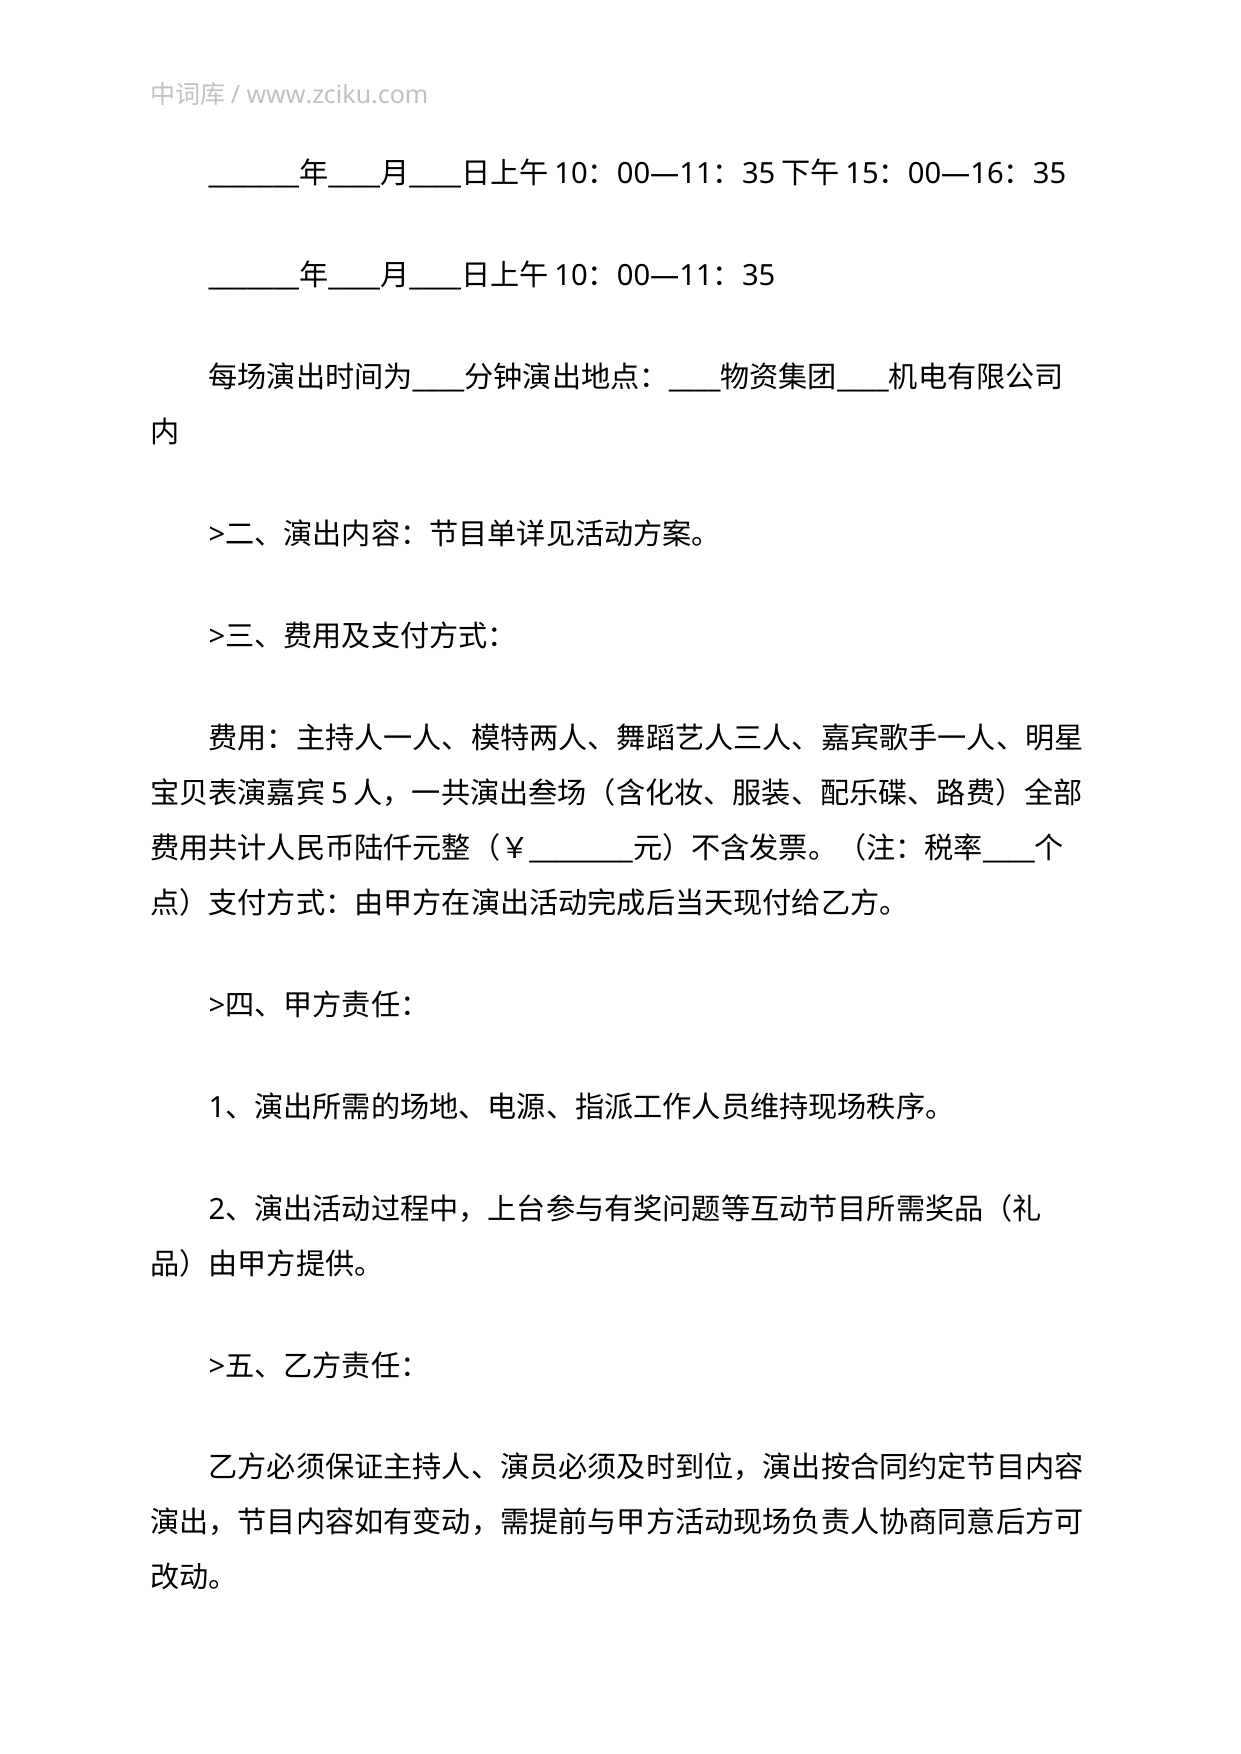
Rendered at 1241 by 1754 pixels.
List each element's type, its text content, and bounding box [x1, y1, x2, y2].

text _______年____月____日上午10：00—11：35下午15：00—16：35 [150, 150, 1090, 192]
text >二、演出内容：节目单详见活动方案。 [150, 511, 1090, 553]
text 每场演出时间为____分钟演出地点：____物资集团____机电有限公司内 [150, 354, 1090, 451]
text >五、乙方责任： [150, 1342, 1090, 1384]
text 2、演出活动过程中，上台参与有奖问题等互动节目所需奖品（礼品）由甲方提供。 [150, 1185, 1090, 1283]
text >三、费用及支付方式： [150, 613, 1090, 655]
text 乙方必须保证主持人、演员必须及时到位，演出按合同约定节目内容演出，节目内容如有变动，需提前与甲方活动现场负责人协商同意后方可改动。 [150, 1444, 1090, 1596]
text 费用：主持人一人、模特两人、舞蹈艺人三人、嘉宾歌手一人、明星宝贝表演嘉宾5人，一共演出叁场（含化妆、服装、配乐碟、路费）全部费用共计人民币陆仟元整（￥________元）不含发票。（注：税率____个点）支付方式：由甲方在演出活动完成后当天现付给乙方。 [150, 715, 1090, 922]
text _______年____月____日上午10：00—11：35 [150, 252, 1090, 294]
text >四、甲方责任： [150, 981, 1090, 1024]
text 1、演出所需的场地、电源、指派工作人员维持现场秩序。 [150, 1083, 1090, 1126]
